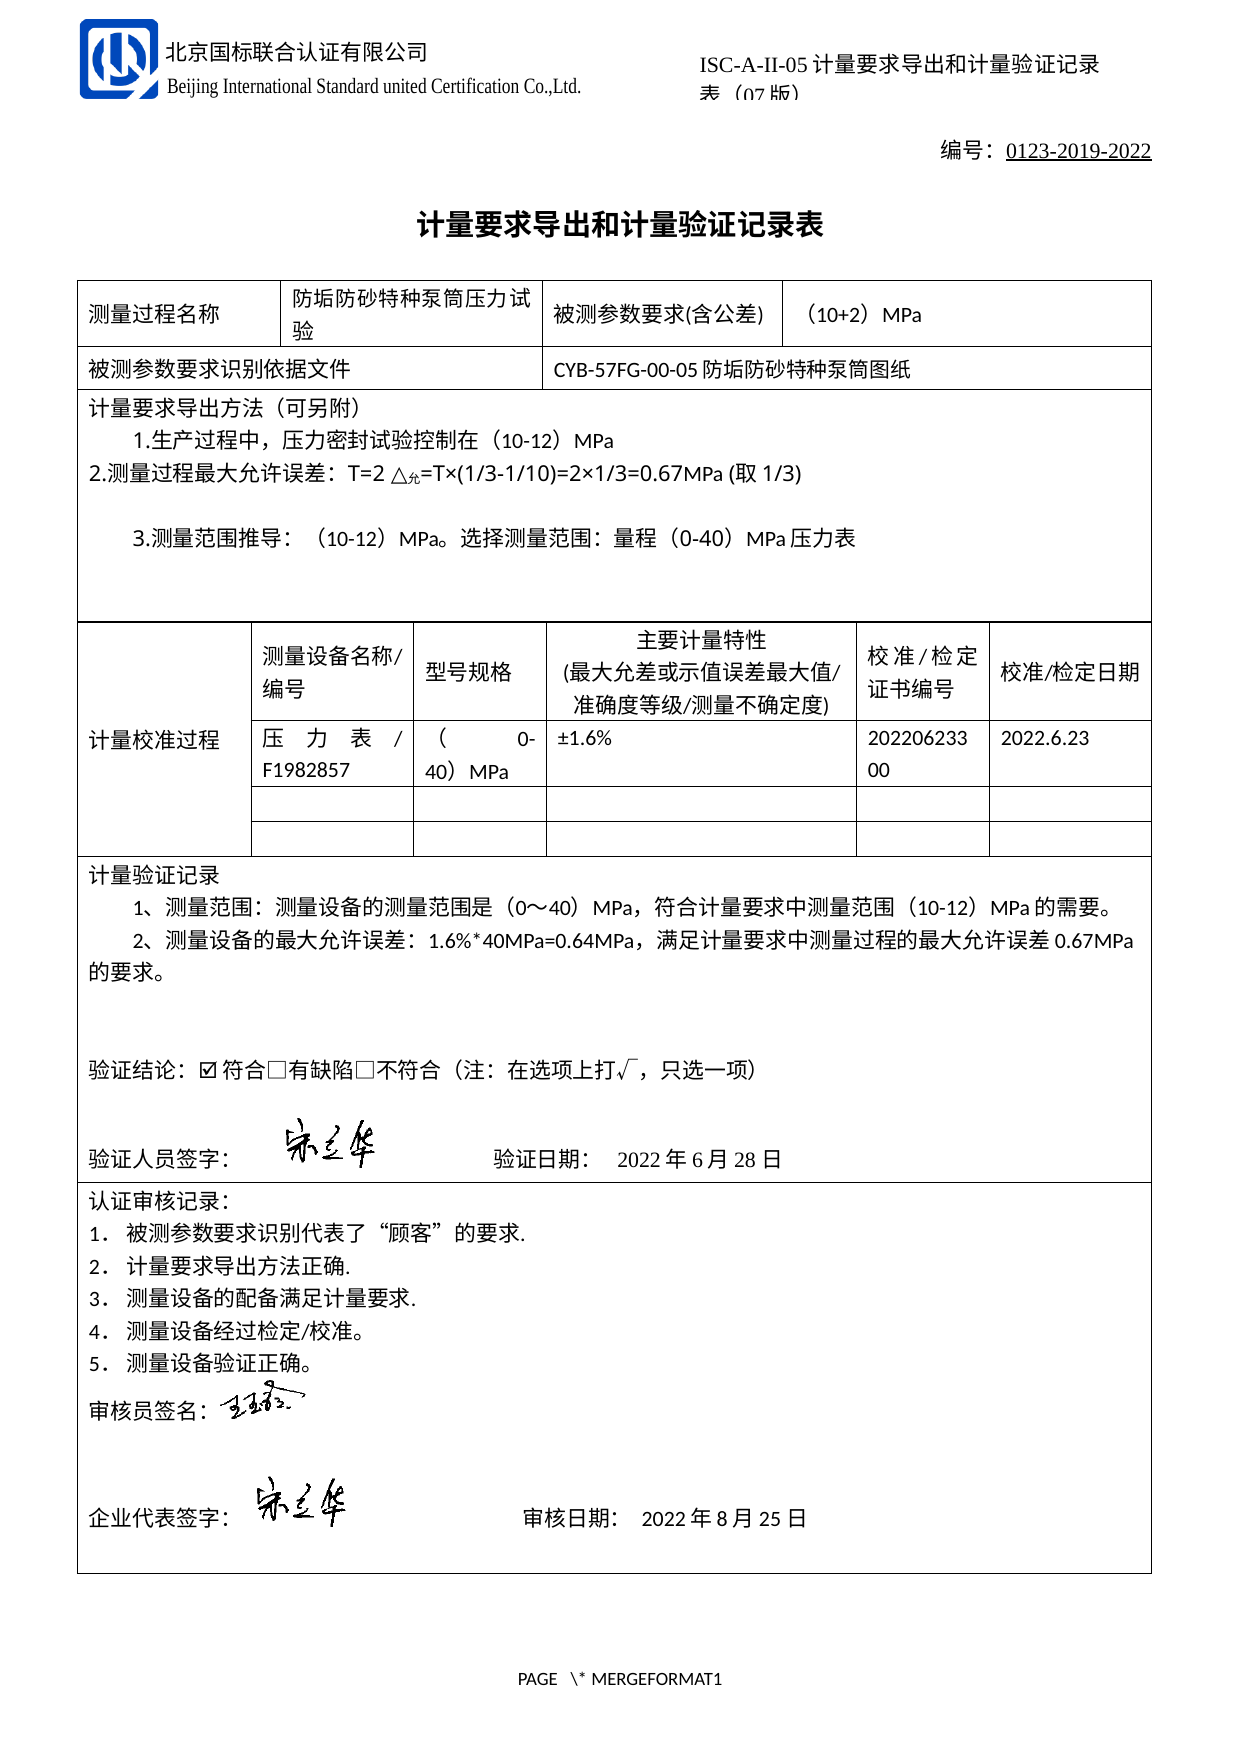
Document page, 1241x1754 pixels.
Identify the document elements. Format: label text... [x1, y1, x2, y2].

text 编号：0123-2019-2022 [89, 132, 1152, 165]
table_cell ±1.6% [547, 721, 856, 786]
table_cell [414, 822, 546, 856]
text 计量要求导出和计量验证记录表 [89, 190, 1152, 255]
table_cell [857, 822, 989, 856]
table_cell CYB-57FG-00-05防垢防砂特种泵筒图纸 [543, 347, 1151, 389]
picture [219, 1378, 307, 1419]
table_header 被测参数要求(含公差) [543, 281, 782, 346]
table_cell 2022.6.23 [990, 721, 1151, 786]
table_cell 被测参数要求识别依据文件 [78, 347, 542, 389]
table_cell 校准/检定证书编号 [857, 623, 989, 720]
table_header 防垢防砂特种泵筒压力试验 [281, 281, 542, 346]
table_cell [857, 787, 989, 821]
table_cell 计量验证记录 1、测量范围：测量设备的测量范围是（0～40）MPa，符合计量要求中测量范围（10-12）MPa的需要。 2、测量设备的最大允许误差：1.6%*40MPa=0.64MPa，满足计量要求中测量过程的最大允许误差 0.67MPa的要求。 验证结论：符合□有缺陷□不符合（注：在选项上打√，只选一项） 验证人员签字： 验证日期： 2022年 6月 28 日 [78, 857, 1151, 1182]
table_cell [990, 822, 1151, 856]
table_cell [547, 822, 856, 856]
table_cell 认证审核记录： 被测参数要求识别代表了“顾客”的要求. 计量要求导出方法正确. 测量设备的配备满足计量要求. 测量设备经过检定/校准。 测量设备验证正确。 审核员签名： 企业代表签字： 审核日期： 2022年8月 25 日 [78, 1183, 1151, 1573]
table_cell （0-40）MPa [414, 721, 546, 786]
table_cell 校准/检定日期 [990, 623, 1151, 720]
table_cell 测量设备名称/编号 [252, 623, 413, 720]
picture [79, 19, 159, 99]
table_header 测量过程名称 [78, 281, 280, 346]
table_header （10+2）MPa [783, 281, 1151, 346]
table_cell 压力表/F1982857 [252, 721, 413, 786]
table_cell [414, 787, 546, 821]
table_cell 主要计量特性 (最大允差或示值误差最大值/准确度等级/测量不确定度) [547, 623, 856, 720]
table_cell 型号规格 [414, 623, 546, 720]
table_cell 20220623300 [857, 721, 989, 786]
table_cell [252, 822, 413, 856]
table_cell [547, 787, 856, 821]
table_cell [252, 787, 413, 821]
table_cell 计量要求导出方法（可另附） 生产过程中，压力密封试验控制在（10-12）MPa 测量过程最大允许误差：T=2 △允=T×(1/3-1/10)=2×1/3=0.67MPa (取1/3) 3.测量范围推导：（10-12）MPa。选择测量范围：量程（0-40）MPa压力表 [78, 390, 1151, 621]
table_cell 计量校准过程 [78, 623, 251, 856]
table_cell [990, 787, 1151, 821]
